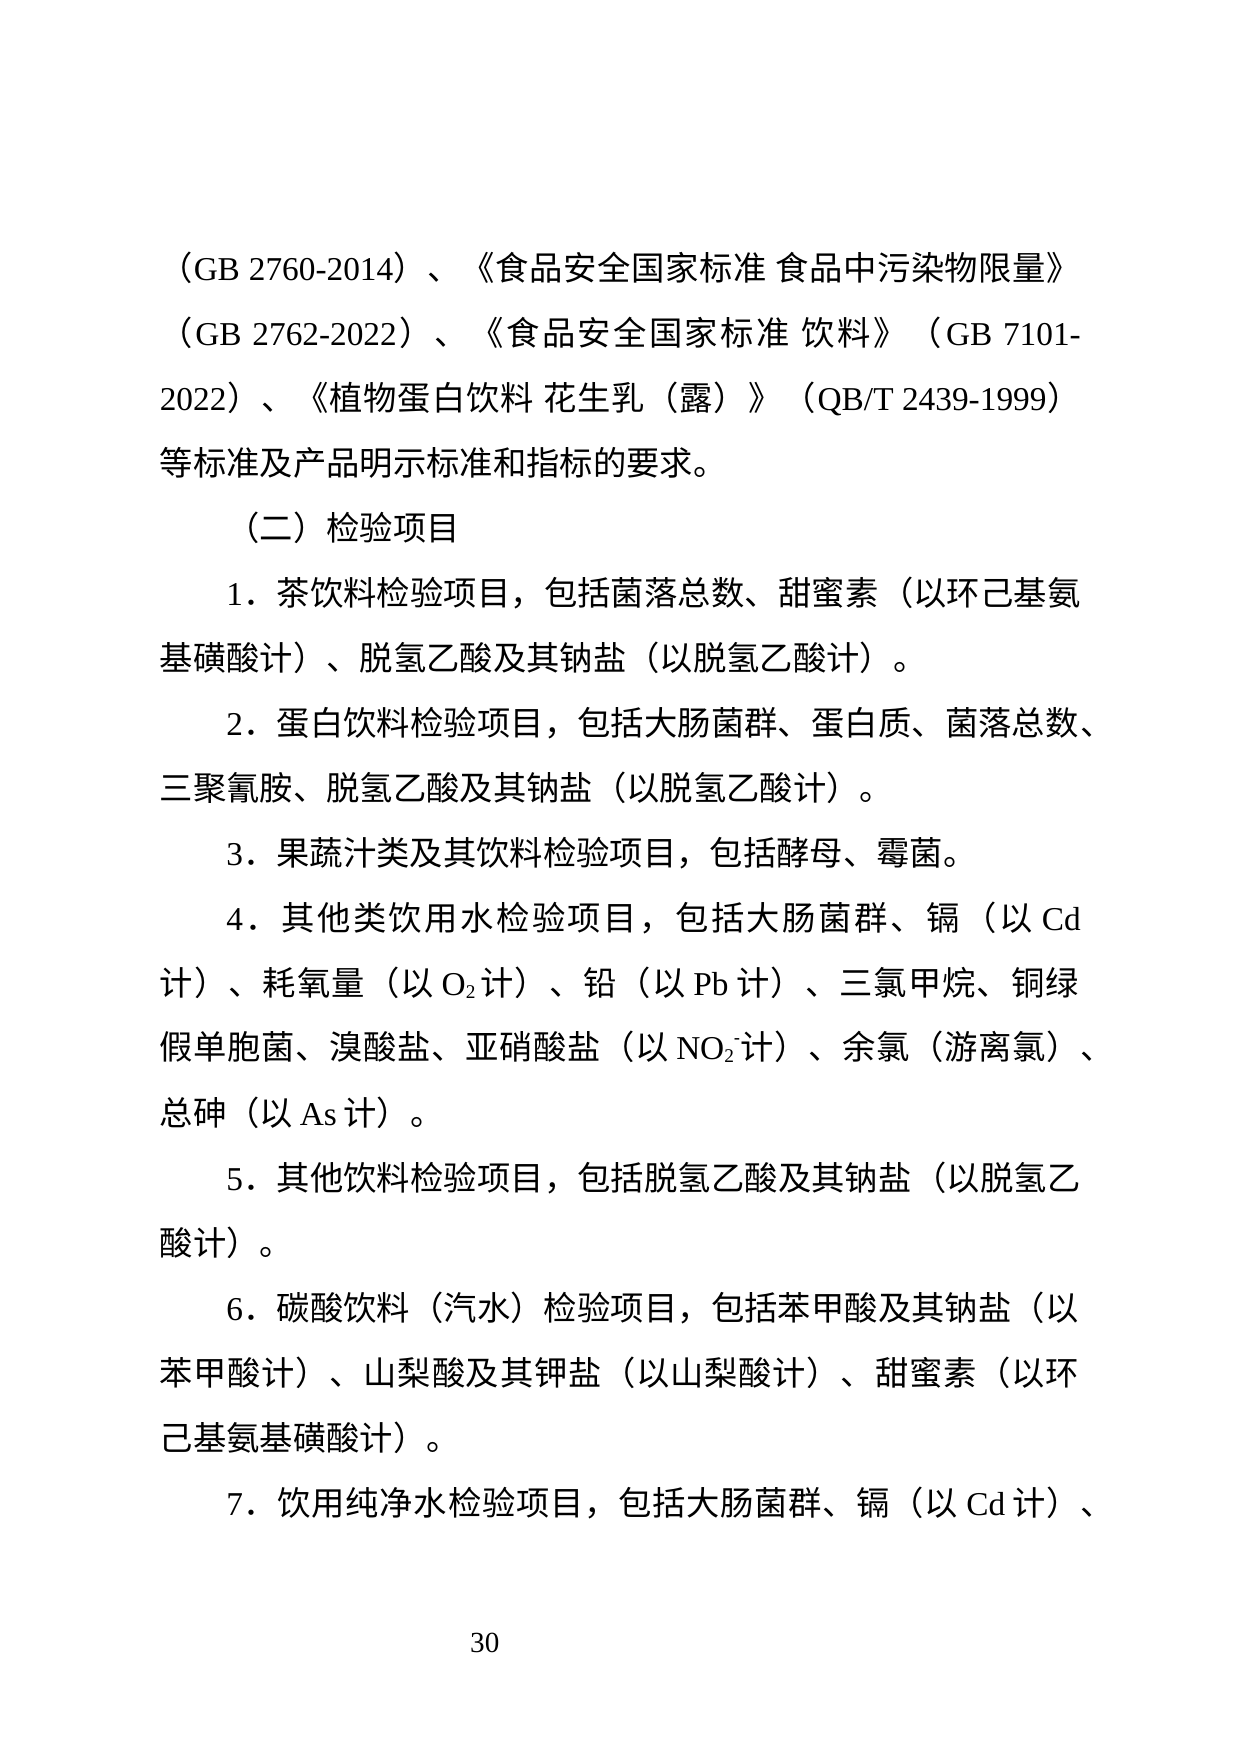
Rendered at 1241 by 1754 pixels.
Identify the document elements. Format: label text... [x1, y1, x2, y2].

text 3．果蔬汁类及其饮料检验项目，包括酵母、霉菌。 [159, 818, 1081, 883]
text 1．茶饮料检验项目，包括菌落总数、甜蜜素（以环己基氨基磺酸计）、脱氢乙酸及其钠盐（以脱氢乙酸计）。 [159, 558, 1081, 688]
text 5．其他饮料检验项目，包括脱氢乙酸及其钠盐（以脱氢乙酸计）。 [159, 1143, 1081, 1273]
text （二）检验项目 [159, 493, 1081, 558]
text 2．蛋白饮料检验项目，包括大肠菌群、蛋白质、菌落总数、三聚氰胺、脱氢乙酸及其钠盐（以脱氢乙酸计）。 [159, 688, 1081, 818]
text 6．碳酸饮料（汽水）检验项目，包括苯甲酸及其钠盐（以苯甲酸计）、山梨酸及其钾盐（以山梨酸计）、甜蜜素（以环己基氨基磺酸计）。 [159, 1273, 1081, 1468]
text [159, 1468, 1081, 1533]
text 4．其他类饮用水检验项目，包括大肠菌群、镉（以Cd计）、耗氧量（以O2计）、铅（以Pb计）、三氯甲烷、铜绿假单胞菌、溴酸盐、亚硝酸盐（以NO2-计）、余氯（游离氯）、总砷（以As计）。 [159, 883, 1081, 1143]
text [159, 233, 1081, 493]
